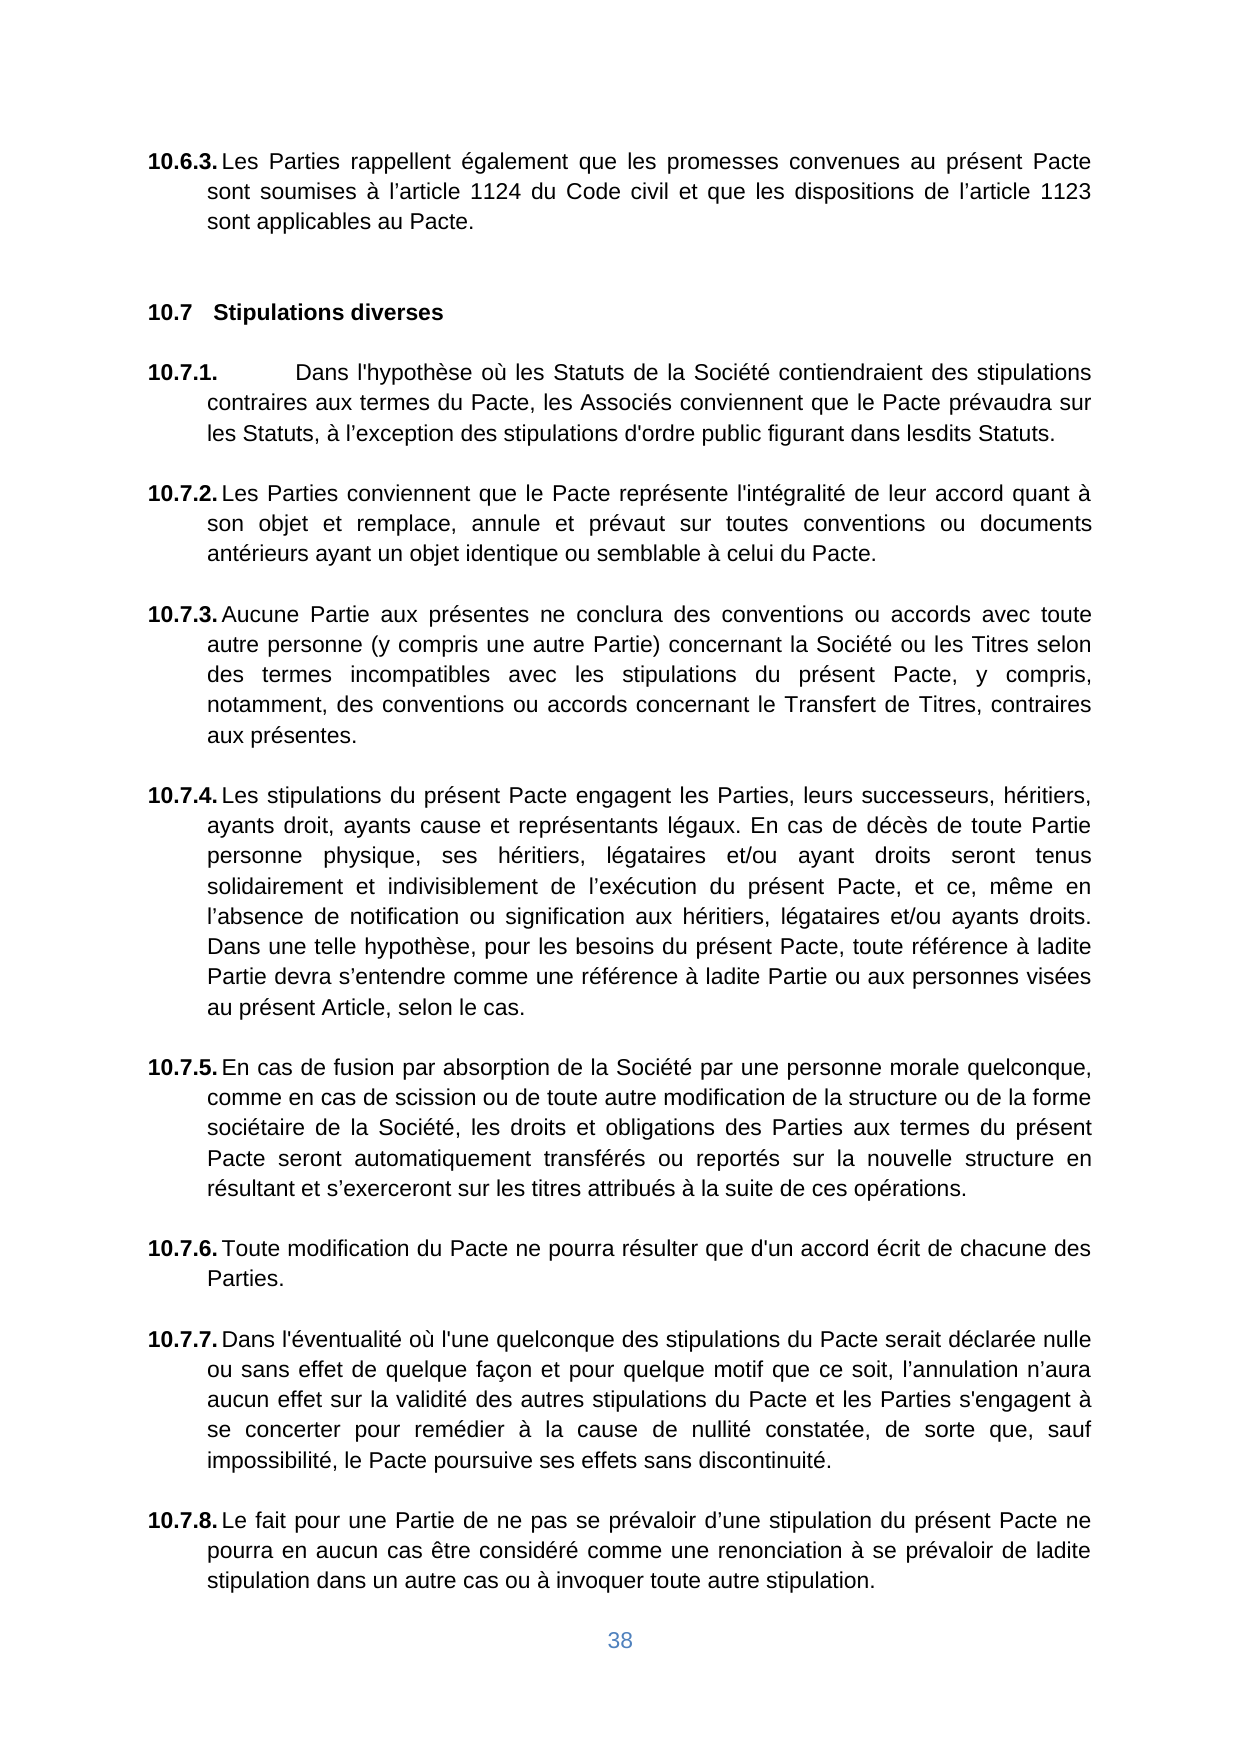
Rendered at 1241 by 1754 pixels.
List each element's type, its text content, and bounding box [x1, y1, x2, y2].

text 10.7.8. Le fait pour une Partie de ne pas se prévaloir d’une stipulation du présent Pacte ne pourra en aucun cas être considéré comme une renonciation à se prévaloir de ladite stipulation dans un autre cas ou à invoquer toute autre stipulation. [148, 1507, 1092, 1594]
text 10.7.7. Dans l'éventualité où l'une quelconque des stipulations du Pacte serait déclarée nulle ou sans effet de quelque façon et pour quelque motif que ce soit, l’annulation n’aura aucun effet sur la validité des autres stipulations du Pacte et les Parties s'engagent à se concerter pour remédier à la cause de nullité constatée, de sorte que, sauf impossibilité, le Pacte poursuive ses effets sans discontinuité. [148, 1326, 1092, 1473]
text 10.7.6. Toute modification du Pacte ne pourra résulter que d'un accord écrit de chacune des Parties. [148, 1235, 1092, 1292]
text 10.7.1. Dans l'hypothèse où les Statuts de la Société contiendraient des stipulations contraires aux termes du Pacte, les Associés conviennent que le Pacte prévaudra sur les Statuts, à l’exception des stipulations d'ordre public figurant dans lesdits Statuts. [148, 359, 1092, 446]
text 10.7.4. Les stipulations du présent Pacte engagent les Parties, leurs successeurs, héritiers, ayants droit, ayants cause et représentants légaux. En cas de décès de toute Partie personne physique, ses héritiers, légataires et/ou ayant droits seront tenus solidairement et indivisiblement de l’exécution du présent Pacte, et ce, même en l’absence de notification ou signification aux héritiers, légataires et/ou ayants droits. Dans une telle hypothèse, pour les besoins du présent Pacte, toute référence à ladite Partie devra s’entendre comme une référence à ladite Partie ou aux personnes visées au présent Article, selon le cas. [148, 782, 1092, 1020]
text 10.7.2. Les Parties conviennent que le Pacte représente l'intégralité de leur accord quant à son objet et remplace, annule et prévaut sur toutes conventions ou documents antérieurs ayant un objet identique ou semblable à celui du Pacte. [148, 480, 1092, 567]
text 10.6.3. Les Parties rappellent également que les promesses convenues au présent Pacte sont soumises à l’article 1124 du Code civil et que les dispositions de l’article 1123 sont applicables au Pacte. [148, 148, 1092, 234]
text 10.7 Stipulations diverses [148, 299, 1092, 325]
text 10.7.5. En cas de fusion par absorption de la Société par une personne morale quelconque, comme en cas de scission ou de toute autre modification de la structure ou de la forme sociétaire de la Société, les droits et obligations des Parties aux termes du présent Pacte seront automatiquement transférés ou reportés sur la nouvelle structure en résultant et s’exerceront sur les titres attribués à la suite de ces opérations. [148, 1054, 1092, 1201]
text 10.7.3. Aucune Partie aux présentes ne conclura des conventions ou accords avec toute autre personne (y compris une autre Partie) concernant la Société ou les Titres selon des termes incompatibles avec les stipulations du présent Pacte, y compris, notamment, des conventions ou accords concernant le Transfert de Titres, contraires aux présentes. [148, 601, 1092, 748]
